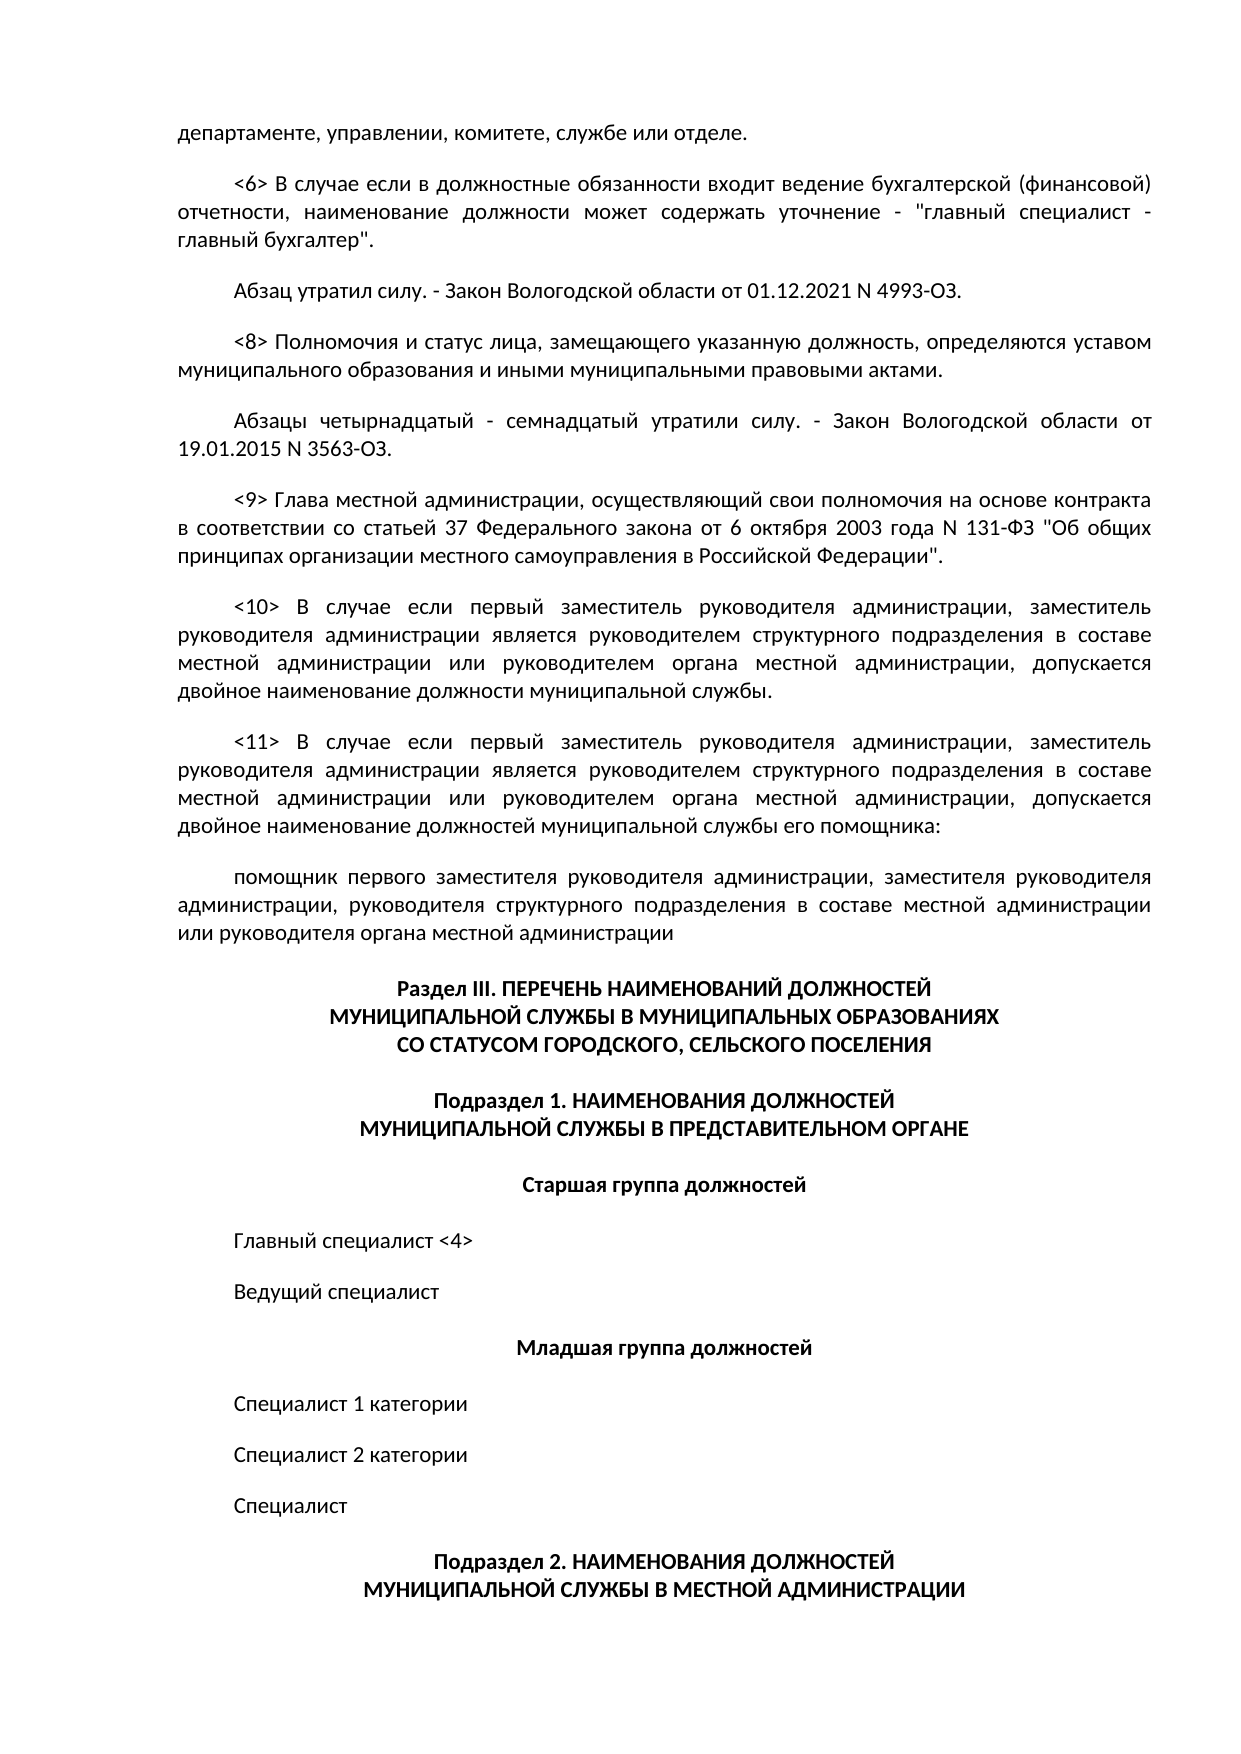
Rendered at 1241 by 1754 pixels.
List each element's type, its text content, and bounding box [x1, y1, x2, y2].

text <9> Глава местной администрации, осуществляющий свои полномочия на основе контракта в соответствии со статьей 37 Федерального закона от 6 октября 2003 года N 131-ФЗ "Об общих принципах организации местного самоуправления в Российской Федерации". [177, 485, 1152, 569]
title Подраздел 1. НАИМЕНОВАНИЯ ДОЛЖНОСТЕЙ [177, 1086, 1152, 1114]
title МУНИЦИПАЛЬНОЙ СЛУЖБЫ В ПРЕДСТАВИТЕЛЬНОМ ОРГАНЕ [177, 1114, 1152, 1142]
text Главный специалист <4> [177, 1226, 1152, 1254]
text <10> В случае если первый заместитель руководителя администрации, заместитель руководителя администрации является руководителем структурного подразделения в составе местной администрации или руководителем органа местной администрации, допускается двойное наименование должности муниципальной службы. [177, 592, 1152, 704]
text Специалист [177, 1491, 1152, 1519]
text <11> В случае если первый заместитель руководителя администрации, заместитель руководителя администрации является руководителем структурного подразделения в составе местной администрации или руководителем органа местной администрации, допускается двойное наименование должностей муниципальной службы его помощника: [177, 727, 1152, 839]
title СО СТАТУСОМ ГОРОДСКОГО, СЕЛЬСКОГО ПОСЕЛЕНИЯ [177, 1030, 1152, 1058]
title Подраздел 2. НАИМЕНОВАНИЯ ДОЛЖНОСТЕЙ [177, 1547, 1152, 1575]
text Абзац утратил силу. - Закон Вологодской области от 01.12.2021 N 4993-ОЗ. [177, 276, 1152, 304]
title МУНИЦИПАЛЬНОЙ СЛУЖБЫ В МУНИЦИПАЛЬНЫХ ОБРАЗОВАНИЯХ [177, 1002, 1152, 1030]
text Специалист 2 категории [177, 1440, 1152, 1468]
text помощник первого заместителя руководителя администрации, заместителя руководителя администрации, руководителя структурного подразделения в составе местной администрации или руководителя органа местной администрации [177, 862, 1152, 946]
title МУНИЦИПАЛЬНОЙ СЛУЖБЫ В МЕСТНОЙ АДМИНИСТРАЦИИ [177, 1575, 1152, 1603]
text <8> Полномочия и статус лица, замещающего указанную должность, определяются уставом муниципального образования и иными муниципальными правовыми актами. [177, 327, 1152, 383]
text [177, 118, 1152, 146]
text Специалист 1 категории [177, 1389, 1152, 1417]
text Ведущий специалист [177, 1277, 1152, 1305]
title Младшая группа должностей [177, 1333, 1152, 1361]
text <6> В случае если в должностные обязанности входит ведение бухгалтерской (финансовой) отчетности, наименование должности может содержать уточнение - "главный специалист - главный бухгалтер". [177, 169, 1152, 253]
title Раздел III. ПЕРЕЧЕНЬ НАИМЕНОВАНИЙ ДОЛЖНОСТЕЙ [177, 974, 1152, 1002]
title Старшая группа должностей [177, 1170, 1152, 1198]
text Абзацы четырнадцатый - семнадцатый утратили силу. - Закон Вологодской области от 19.01.2015 N 3563-ОЗ. [177, 406, 1152, 462]
